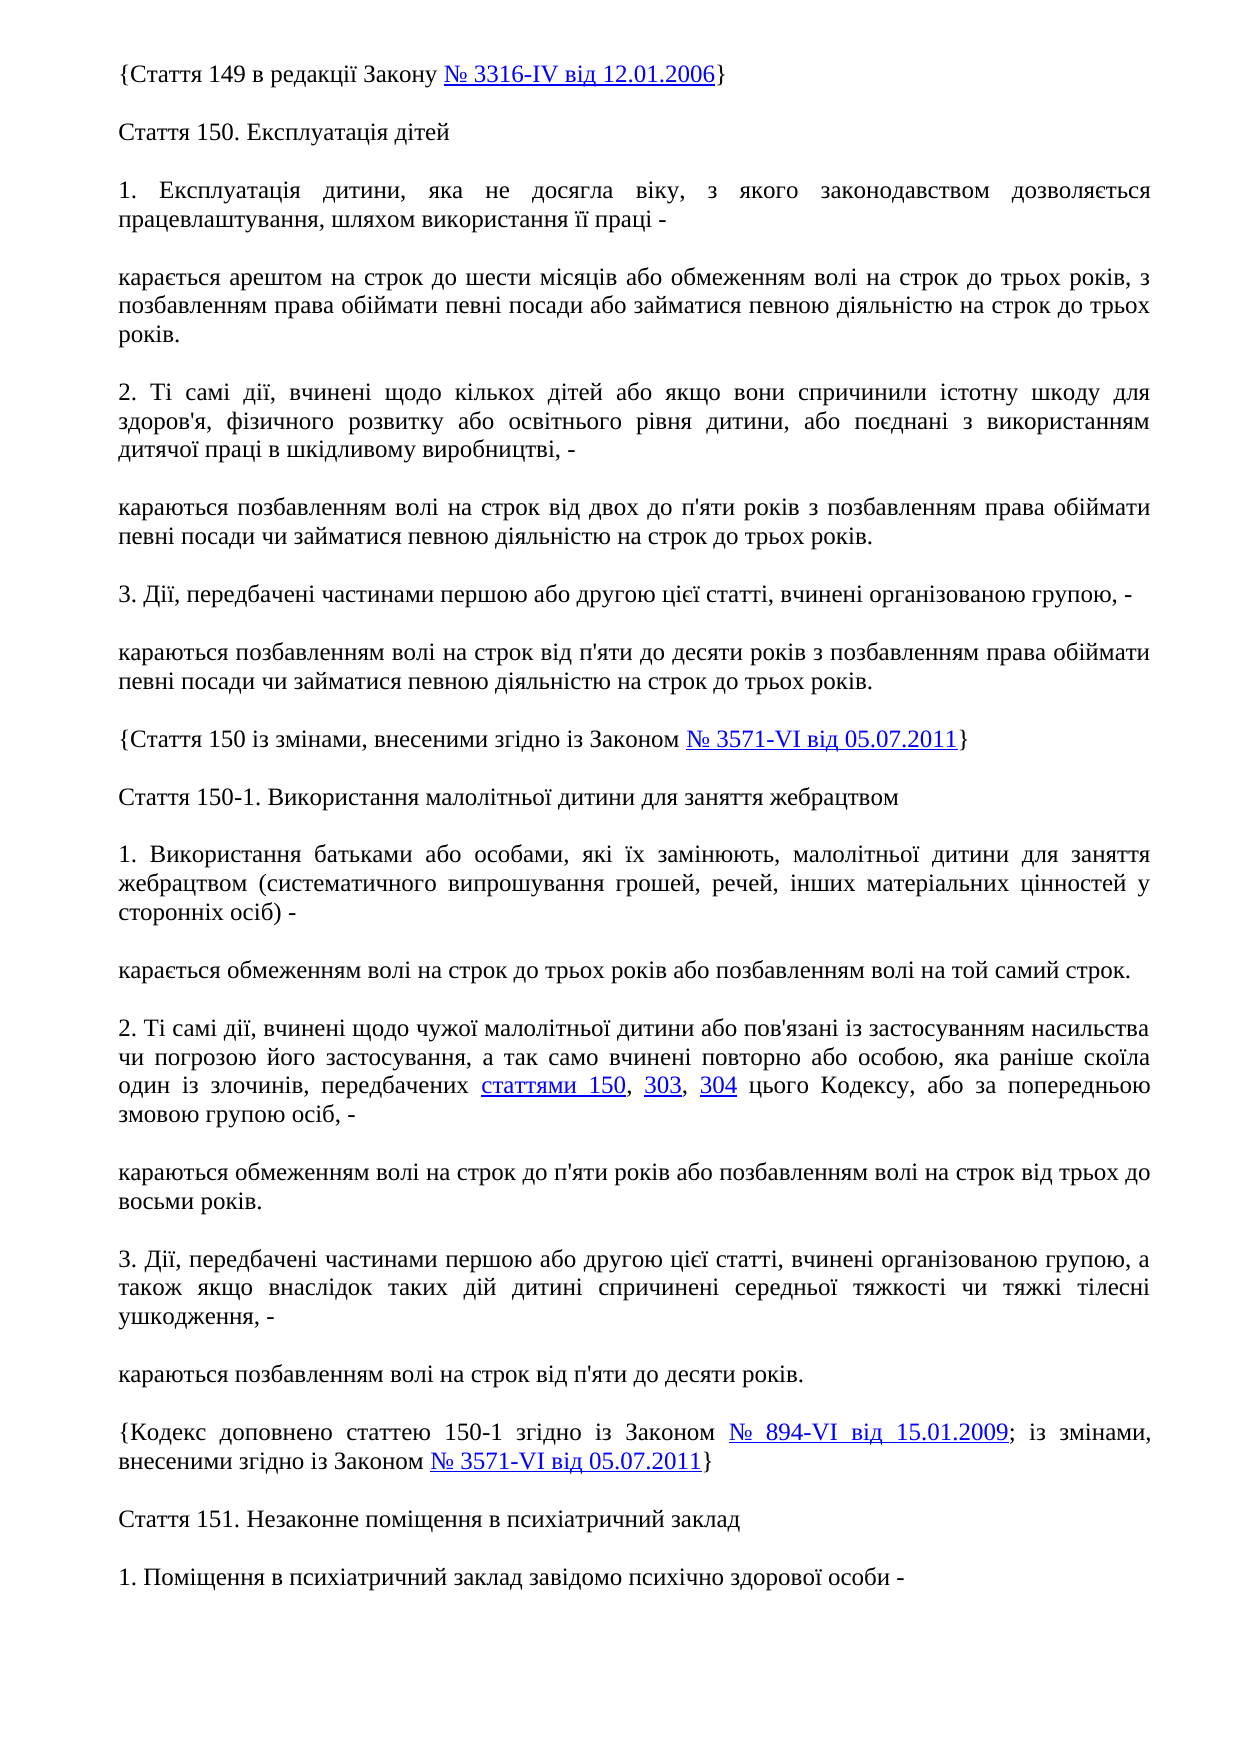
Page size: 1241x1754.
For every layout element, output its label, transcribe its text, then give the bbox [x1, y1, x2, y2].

text 1. Поміщення в психіатричний заклад завідомо психічно здорової особи - [118, 1562, 1152, 1590]
text карається арештом на строк до шести місяців або обмеженням волі на строк до трьох років, з позбавленням права обіймати певні посади або займатися певною діяльністю на строк до трьох років. [118, 262, 1152, 348]
text 3. Дії, передбачені частинами першою або другою цієї статті, вчинені організованою групою, а також якщо внаслідок таких дій дитині спричинені середньої тяжкості чи тяжкі тілесні ушкодження, - [118, 1244, 1152, 1330]
text {Стаття 149 в редакції Закону № 3316-IV від 12.01.2006} [118, 59, 1152, 88]
text карається обмеженням волі на строк до трьох років або позбавленням волі на той самий строк. [118, 955, 1152, 984]
text Стаття 150. Експлуатація дітей [118, 117, 1152, 146]
text 2. Ті самі дії, вчинені щодо кількох дітей або якщо вони спричинили істотну шкоду для здоров'я, фізичного розвитку або освітнього рівня дитини, або поєднані з використанням дитячої праці в шкідливому виробництві, - [118, 377, 1152, 463]
text 3. Дії, передбачені частинами першою або другою цієї статті, вчинені організованою групою, - [118, 579, 1152, 608]
text 1. Експлуатація дитини, яка не досягла віку, з якого законодавством дозволяється працевлаштування, шляхом використання її праці - [118, 175, 1152, 232]
text 1. Використання батьками або особами, які їх замінюють, малолітньої дитини для заняття жебрацтвом (систематичного випрошування грошей, речей, інших матеріальних цінностей у сторонніх осіб) - [118, 839, 1152, 926]
text {Стаття 150 із змінами, внесеними згідно із Законом № 3571-VI від 05.07.2011} [118, 724, 1152, 752]
text Стаття 150-1. Використання малолітньої дитини для заняття жебрацтвом [118, 782, 1152, 810]
text караються позбавленням волі на строк від п'яти до десяти років з позбавленням права обіймати певні посади чи займатися певною діяльністю на строк до трьох років. [118, 637, 1152, 694]
text караються позбавленням волі на строк від п'яти до десяти років. [118, 1359, 1152, 1388]
text 2. Ті самі дії, вчинені щодо чужої малолітньої дитини або пов'язані із застосуванням насильства чи погрозою його застосування, а так само вчинені повторно або особою, яка раніше скоїла один із злочинів, передбачених статтями 150, 303, 304 цього Кодексу, або за попередньою змовою групою осіб, - [118, 1013, 1152, 1128]
text караються позбавленням волі на строк від двох до п'яти років з позбавленням права обіймати певні посади чи займатися певною діяльністю на строк до трьох років. [118, 492, 1152, 550]
text {Кодекс доповнено статтею 150-1 згідно із Законом № 894-VI від 15.01.2009; із змінами, внесеними згідно із Законом № 3571-VI від 05.07.2011} [118, 1417, 1152, 1474]
text караються обмеженням волі на строк до п'яти років або позбавленням волі на строк від трьох до восьми років. [118, 1157, 1152, 1214]
text Стаття 151. Незаконне поміщення в психіатричний заклад [118, 1504, 1152, 1532]
